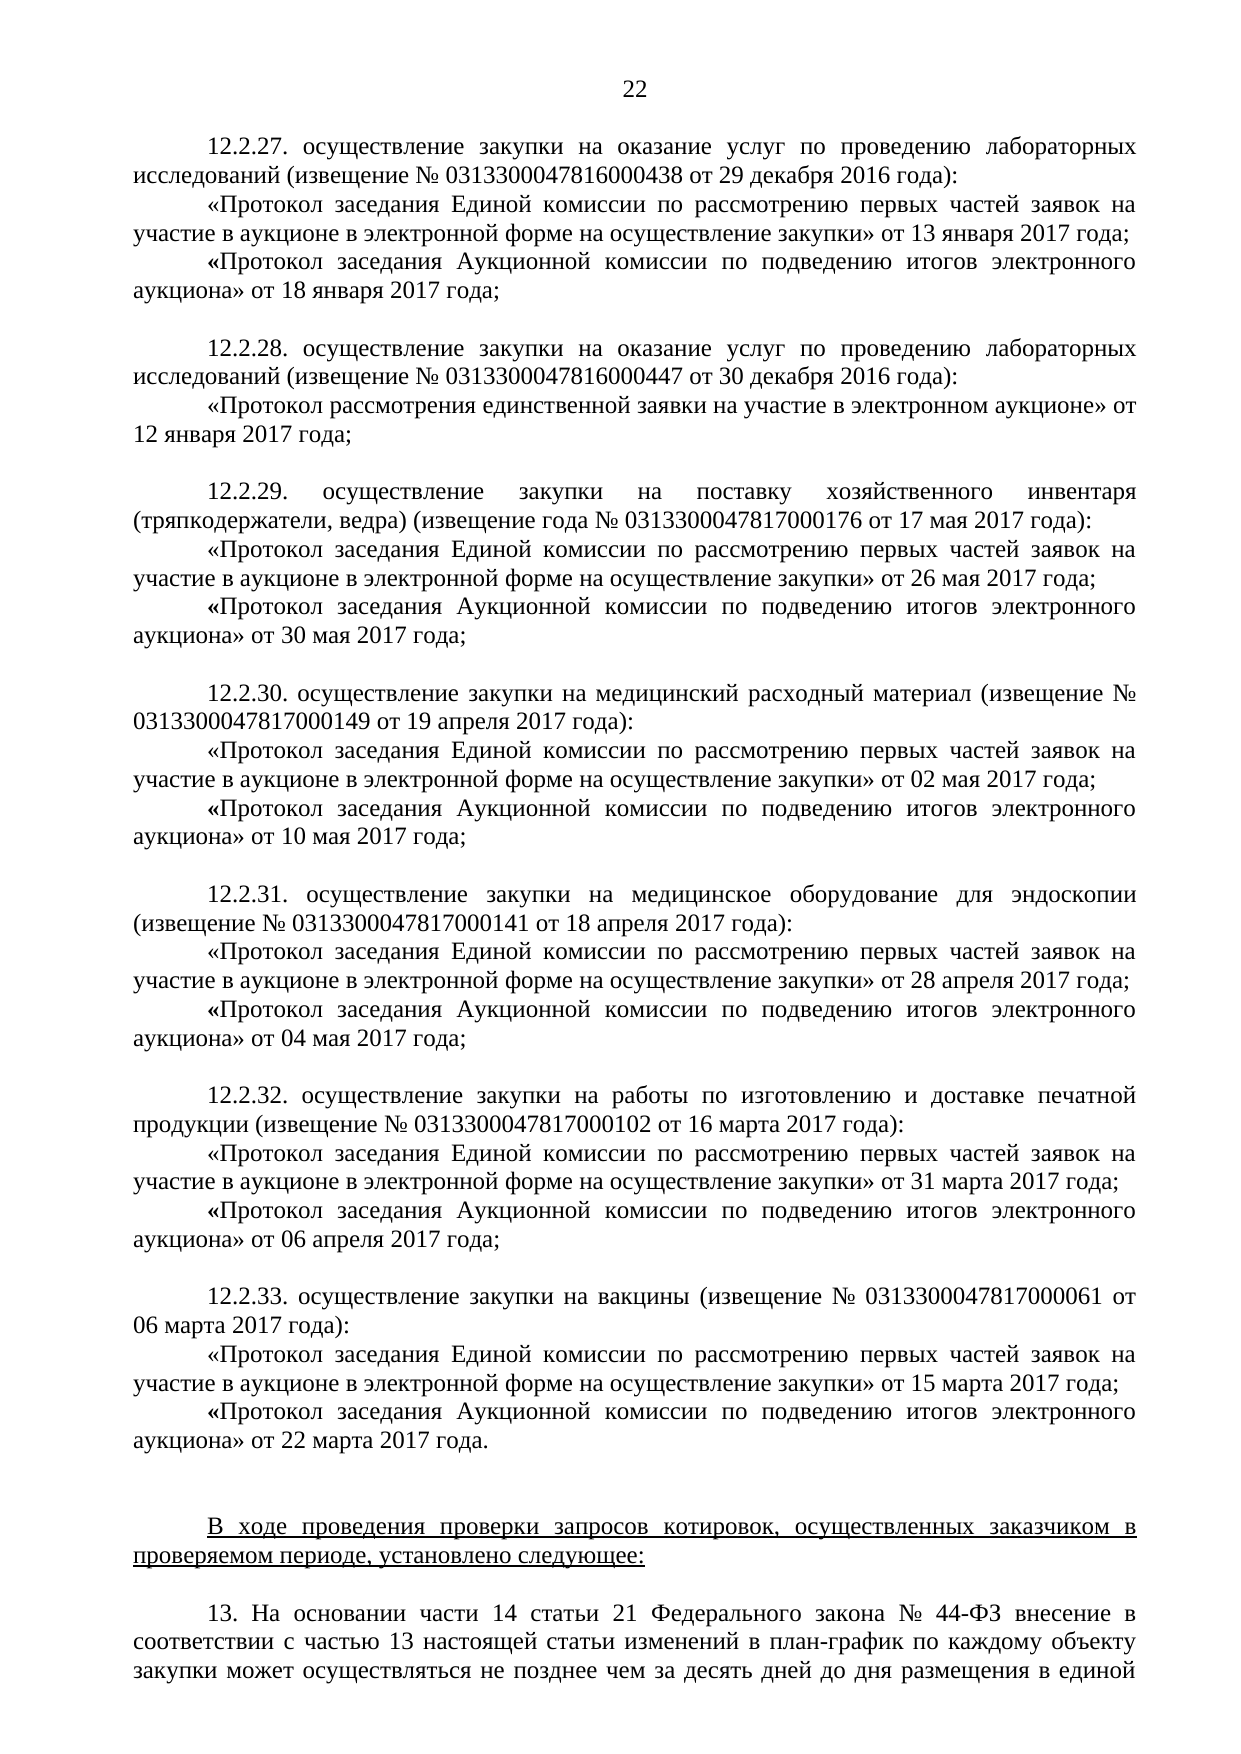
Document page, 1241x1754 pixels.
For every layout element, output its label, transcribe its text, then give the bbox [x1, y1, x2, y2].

text «Протокол заседания Единой комиссии по рассмотрению первых частей заявок на участие в аукционе в электронной форме на осуществление закупки» от 02 мая 2017 года; [133, 735, 1137, 793]
text «Протокол заседания Единой комиссии по рассмотрению первых частей заявок на участие в аукционе в электронной форме на осуществление закупки» от 31 марта 2017 года; [133, 1138, 1137, 1195]
text «Протокол заседания Аукционной комиссии по подведению итогов электронного аукциона» от 22 марта 2017 года. [133, 1396, 1137, 1454]
text 12.2.33. осуществление закупки на вакцины (извещение № 0313300047817000061 от 06 марта 2017 года): [133, 1281, 1137, 1339]
text «Протокол заседания Аукционной комиссии по подведению итогов электронного аукциона» от 04 мая 2017 года; [133, 994, 1137, 1051]
text «Протокол заседания Аукционной комиссии по подведению итогов электронного аукциона» от 30 мая 2017 года; [133, 591, 1137, 649]
text 12.2.32. осуществление закупки на работы по изготовлению и доставке печатной продукции (извещение № 0313300047817000102 от 16 марта 2017 года): [133, 1080, 1137, 1138]
text «Протокол заседания Аукционной комиссии по подведению итогов электронного аукциона» от 18 января 2017 года; [133, 246, 1137, 304]
text «Протокол заседания Единой комиссии по рассмотрению первых частей заявок на участие в аукционе в электронной форме на осуществление закупки» от 26 мая 2017 года; [133, 534, 1137, 591]
text 12.2.28. осуществление закупки на оказание услуг по проведению лабораторных исследований (извещение № 0313300047816000447 от 30 декабря 2016 года): [133, 333, 1137, 390]
text «Протокол заседания Единой комиссии по рассмотрению первых частей заявок на участие в аукционе в электронной форме на осуществление закупки» от 15 марта 2017 года; [133, 1339, 1137, 1396]
text «Протокол заседания Аукционной комиссии по подведению итогов электронного аукциона» от 10 мая 2017 года; [133, 793, 1137, 850]
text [133, 189, 1137, 246]
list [133, 1598, 1137, 1684]
text «Протокол заседания Единой комиссии по рассмотрению первых частей заявок на участие в аукционе в электронной форме на осуществление закупки» от 28 апреля 2017 года; [133, 936, 1137, 994]
text «Протокол заседания Аукционной комиссии по подведению итогов электронного аукциона» от 06 апреля 2017 года; [133, 1195, 1137, 1253]
text 12.2.29. осуществление закупки на поставку хозяйственного инвентаря (тряпкодержатели, ведра) (извещение года № 0313300047817000176 от 17 мая 2017 года): [133, 476, 1137, 534]
text «Протокол рассмотрения единственной заявки на участие в электронном аукционе» от 12 января 2017 года; [133, 390, 1137, 448]
text 12.2.30. осуществление закупки на медицинский расходный материал (извещение № 0313300047817000149 от 19 апреля 2017 года): [133, 678, 1137, 735]
text В ходе проведения проверки запросов котировок, осуществленных заказчиком в проверяемом периоде, установлено следующее: [133, 1511, 1137, 1569]
text 12.2.31. осуществление закупки на медицинское оборудование для эндоскопии (извещение № 0313300047817000141 от 18 апреля 2017 года): [133, 879, 1137, 936]
text 12.2.27. осуществление закупки на оказание услуг по проведению лабораторных исследований (извещение № 0313300047816000438 от 29 декабря 2016 года): [133, 131, 1137, 189]
